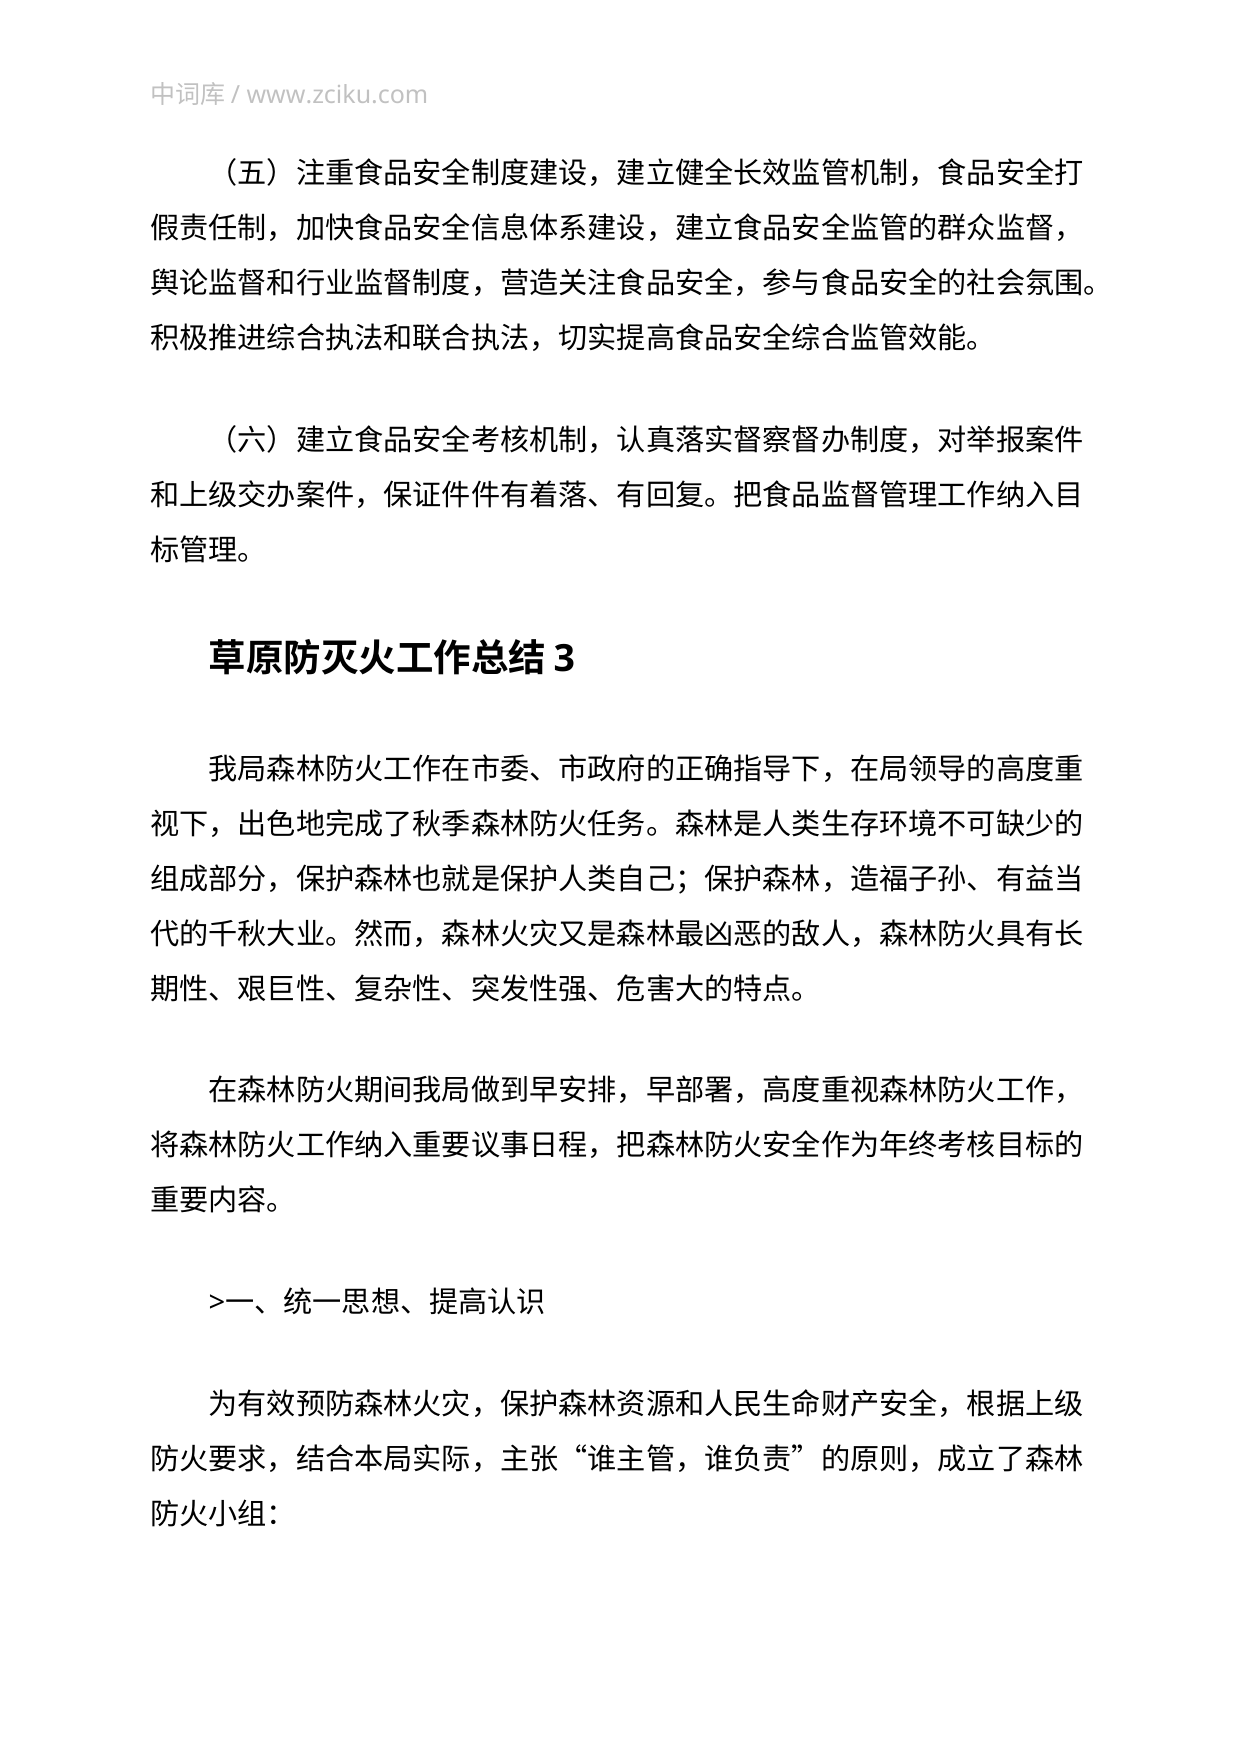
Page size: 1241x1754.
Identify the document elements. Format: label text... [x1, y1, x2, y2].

text （六）建立食品安全考核机制，认真落实督察督办制度，对举报案件和上级交办案件，保证件件有着落、有回复。把食品监督管理工作纳入目标管理。 [150, 416, 1090, 568]
text 为有效预防森林火灾，保护森林资源和人民生命财产安全，根据上级防火要求，结合本局实际，主张“谁主管，谁负责”的原则，成立了森林防火小组： [150, 1381, 1090, 1533]
text 我局森林防火工作在市委、市政府的正确指导下，在局领导的高度重视下，出色地完成了秋季森林防火任务。森林是人类生存环境不可缺少的组成部分，保护森林也就是保护人类自己；保护森林，造福子孙、有益当代的千秋大业。然而，森林火灾又是森林最凶恶的敌人，森林防火具有长期性、艰巨性、复杂性、突发性强、危害大的特点。 [150, 746, 1090, 1007]
text >一、统一思想、提高认识 [150, 1278, 1090, 1321]
text 在森林防火期间我局做到早安排，早部署，高度重视森林防火工作，将森林防火工作纳入重要议事日程，把森林防火安全作为年终考核目标的重要内容。 [150, 1067, 1090, 1219]
text 草原防灭火工作总结3 [150, 628, 1090, 682]
text （五）注重食品安全制度建设，建立健全长效监管机制，食品安全打假责任制，加快食品安全信息体系建设，建立食品安全监管的群众监督，舆论监督和行业监督制度，营造关注食品安全，参与食品安全的社会氛围。积极推进综合执法和联合执法，切实提高食品安全综合监管效能。 [150, 150, 1090, 357]
